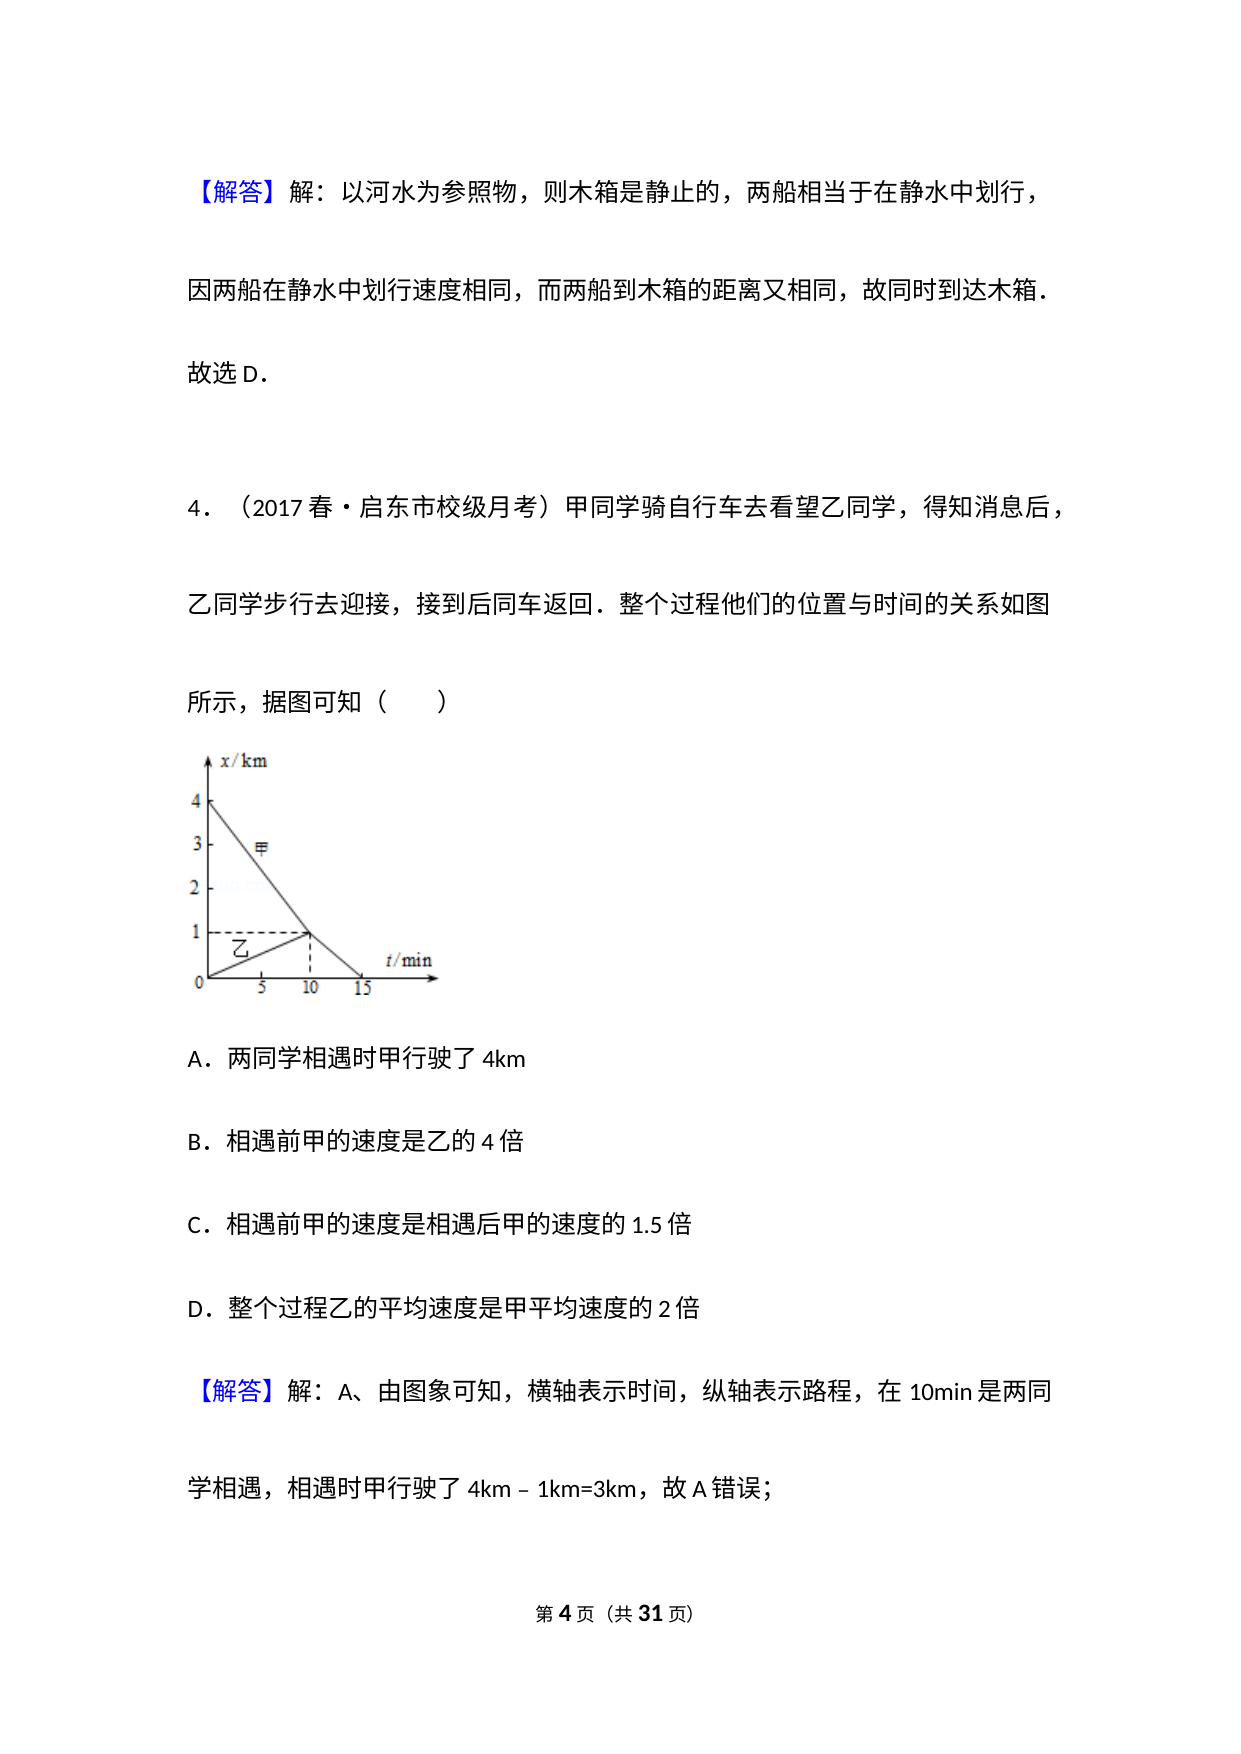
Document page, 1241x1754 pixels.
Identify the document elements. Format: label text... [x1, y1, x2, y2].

text 4．（2017春•启东市校级月考）甲同学骑自行车去看望乙同学，得知消息后，乙同学步行去迎接，接到后同车返回．整个过程他们的位置与时间的关系如图所示，据图可知（ ） [187, 473, 1053, 733]
text D．整个过程乙的平均速度是甲平均速度的2倍 [187, 1274, 1053, 1339]
text 故选D． [187, 339, 1053, 404]
text C．相遇前甲的速度是相遇后甲的速度的1.5倍 [187, 1191, 1053, 1256]
text A．两同学相遇时甲行驶了4km [187, 1024, 1053, 1089]
text B．相遇前甲的速度是乙的4倍 [187, 1107, 1053, 1172]
picture [187, 751, 439, 995]
text 【解答】解：A、由图象可知，横轴表示时间，纵轴表示路程，在10min是两同学相遇，相遇时甲行驶了4km﹣1km=3km，故A错误； [187, 1357, 1053, 1519]
text 【解答】解：以河水为参照物，则木箱是静止的，两船相当于在静水中划行，因两船在静水中划行速度相同，而两船到木箱的距离又相同，故同时到达木箱． [187, 158, 1053, 321]
